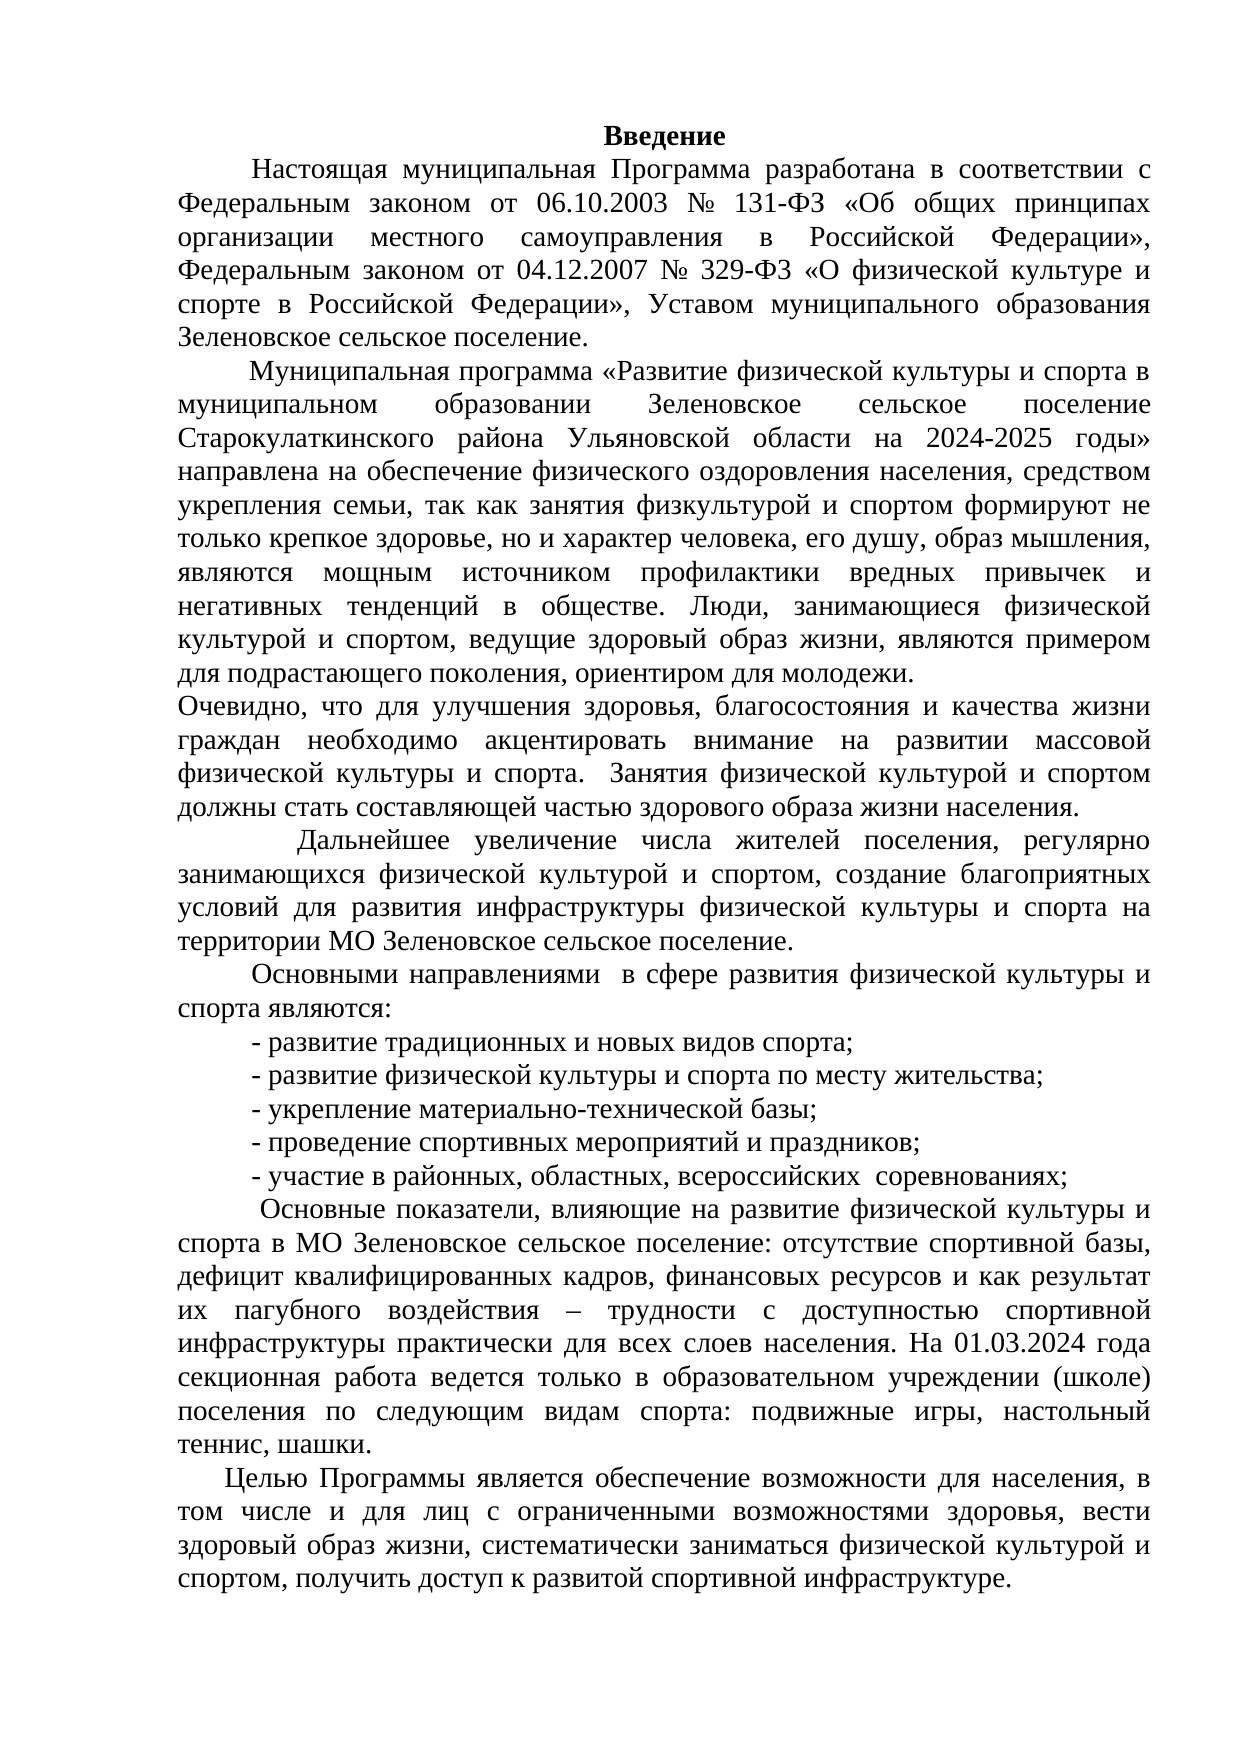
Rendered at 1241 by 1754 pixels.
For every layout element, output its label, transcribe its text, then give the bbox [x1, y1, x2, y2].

text Дальнейшее увеличение числа жителей поселения, регулярно занимающихся физической культурой и спортом, создание благоприятных условий для развития инфраструктуры физической культуры и спорта на территории МО Зеленовское сельское поселение. [177, 822, 1152, 957]
text Целью Программы является обеспечение возможности для населения, в том числе и для лиц с ограниченными возможностями здоровья, вести здоровый образ жизни, систематически заниматься физической культурой и спортом, получить доступ к развитой спортивной инфраструктуре. [177, 1460, 1152, 1594]
text Настоящая муниципальная Программа разработана в соответствии с Федеральным законом от 06.10.2003 № 131-ФЗ «Об общих принципах организации местного самоуправления в Российской Федерации», Федеральным законом от 04.12.2007 № 329-Ф3 «О физической культуре и спорте в Российской Федерации», Уставом муниципального образования Зеленовское сельское поселение. [177, 152, 1152, 353]
text - развитие традиционных и новых видов спорта; [177, 1024, 1152, 1057]
text - развитие физической культуры и спорта по месту жительства; [177, 1057, 1152, 1091]
text - проведение спортивных мероприятий и праздников; [177, 1124, 1152, 1158]
text Основные показатели, влияющие на развитие физической культуры и спорта в МО Зеленовское сельское поселение: отсутствие спортивной базы, дефицит квалифицированных кадров, финансовых ресурсов и как результат их пагубного воздействия – трудности с доступностью спортивной инфраструктуры практически для всех слоев населения. На 01.03.2024 года секционная работа ведется только в образовательном учреждении (школе) поселения по следующим видам спорта: подвижные игры, настольный теннис, шашки. [177, 1191, 1152, 1460]
text Введение [177, 118, 1152, 152]
text Муниципальная программа «Развитие физической культуры и спорта в муниципальном образовании Зеленовское сельское поселение Старокулаткинского района Ульяновской области на 2024-2025 годы» направлена на обеспечение физического оздоровления населения, средством укрепления семьи, так как занятия физкультурой и спортом формируют не только крепкое здоровье, но и характер человека, его душу, образ мышления, являются мощным источником профилактики вредных привычек и негативных тенденций в обществе. Люди, занимающиеся физической культурой и спортом, ведущие здоровый образ жизни, являются примером для подрастающего поколения, ориентиром для молодежи. [177, 353, 1152, 688]
text - укрепление материально-технической базы; [177, 1091, 1152, 1124]
text Основными направлениями в сфере развития физической культуры и спорта являются: [177, 957, 1152, 1024]
text - участие в районных, областных, всероссийских соревнованиях; [177, 1158, 1152, 1191]
text Очевидно, что для улучшения здоровья, благосостояния и качества жизни граждан необходимо акцентировать внимание на развитии массовой физической культуры и спорта. Занятия физической культурой и спортом должны стать составляющей частью здорового образа жизни населения. [177, 688, 1152, 822]
